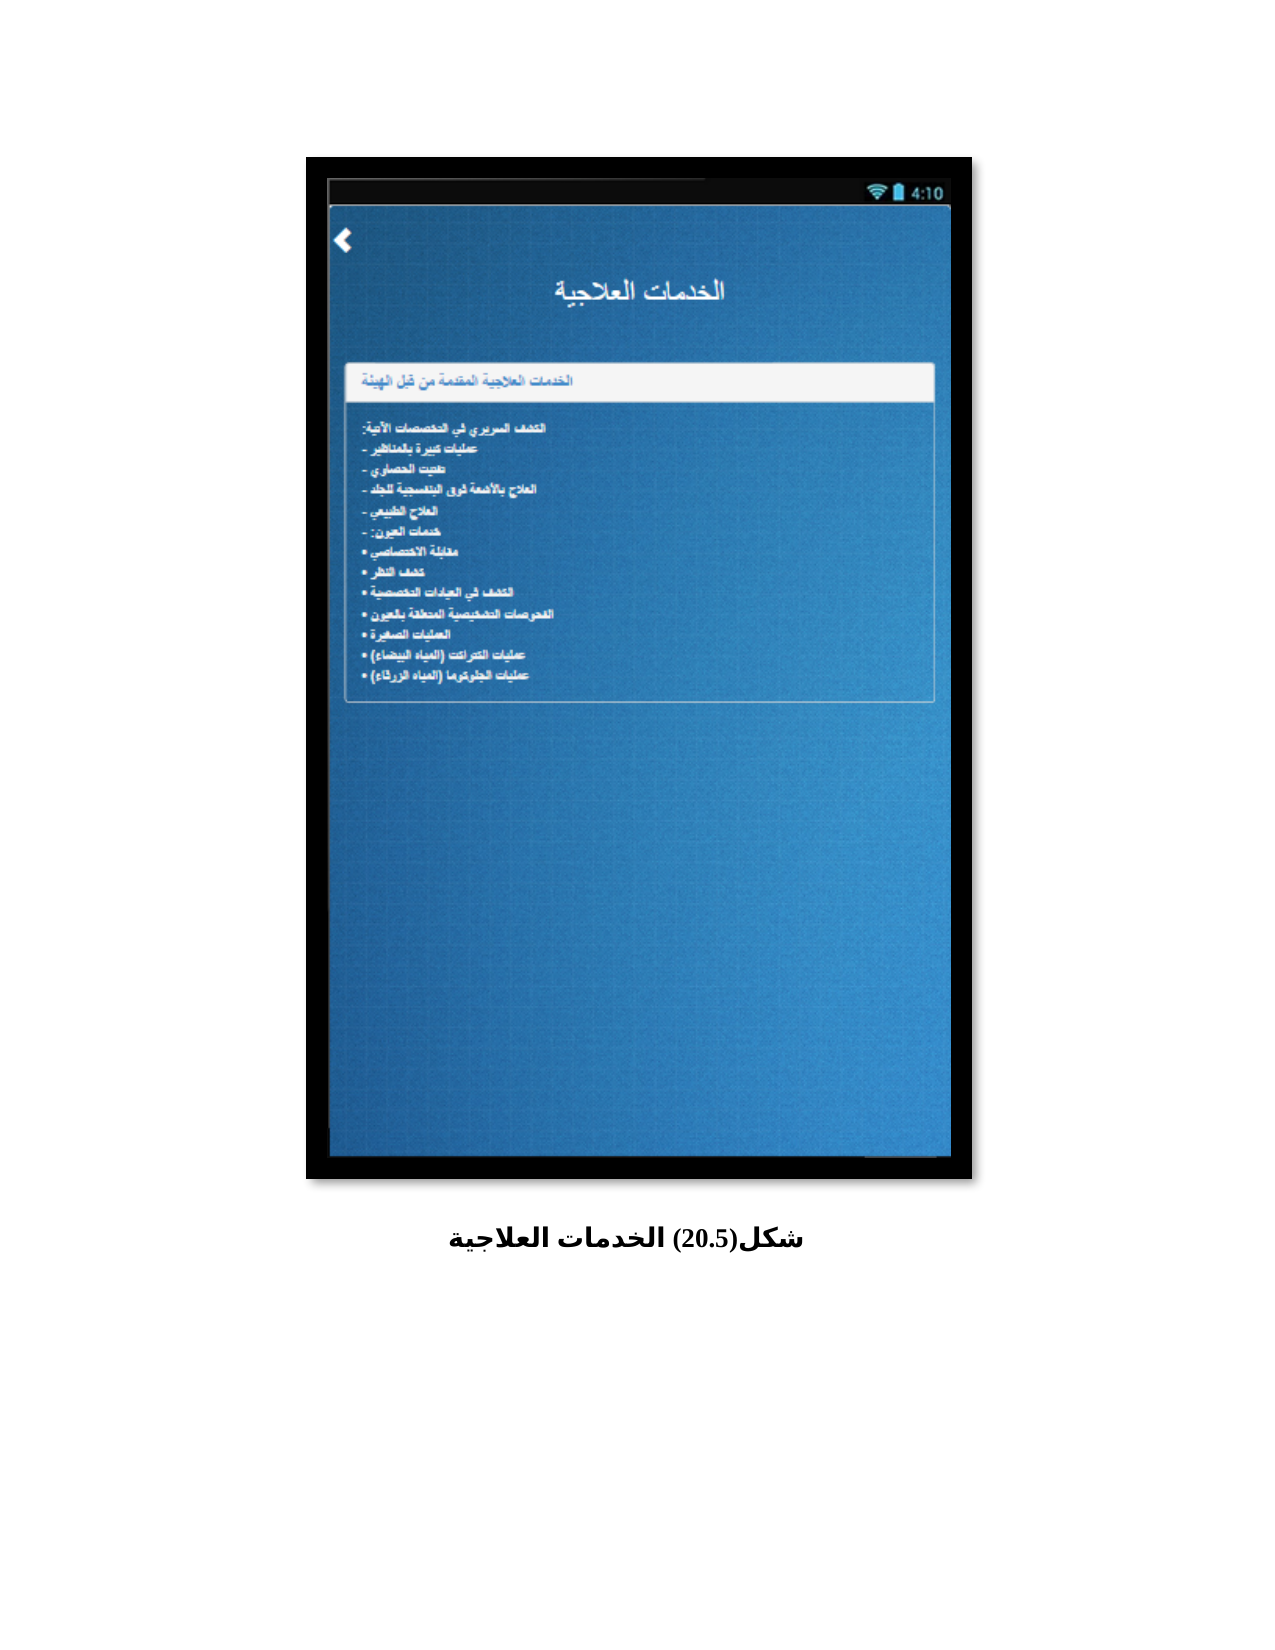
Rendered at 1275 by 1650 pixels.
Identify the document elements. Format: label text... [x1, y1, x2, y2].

text شكل(20.5) الخدمات العلاجية [187, 1222, 1065, 1253]
picture [327, 178, 951, 1158]
